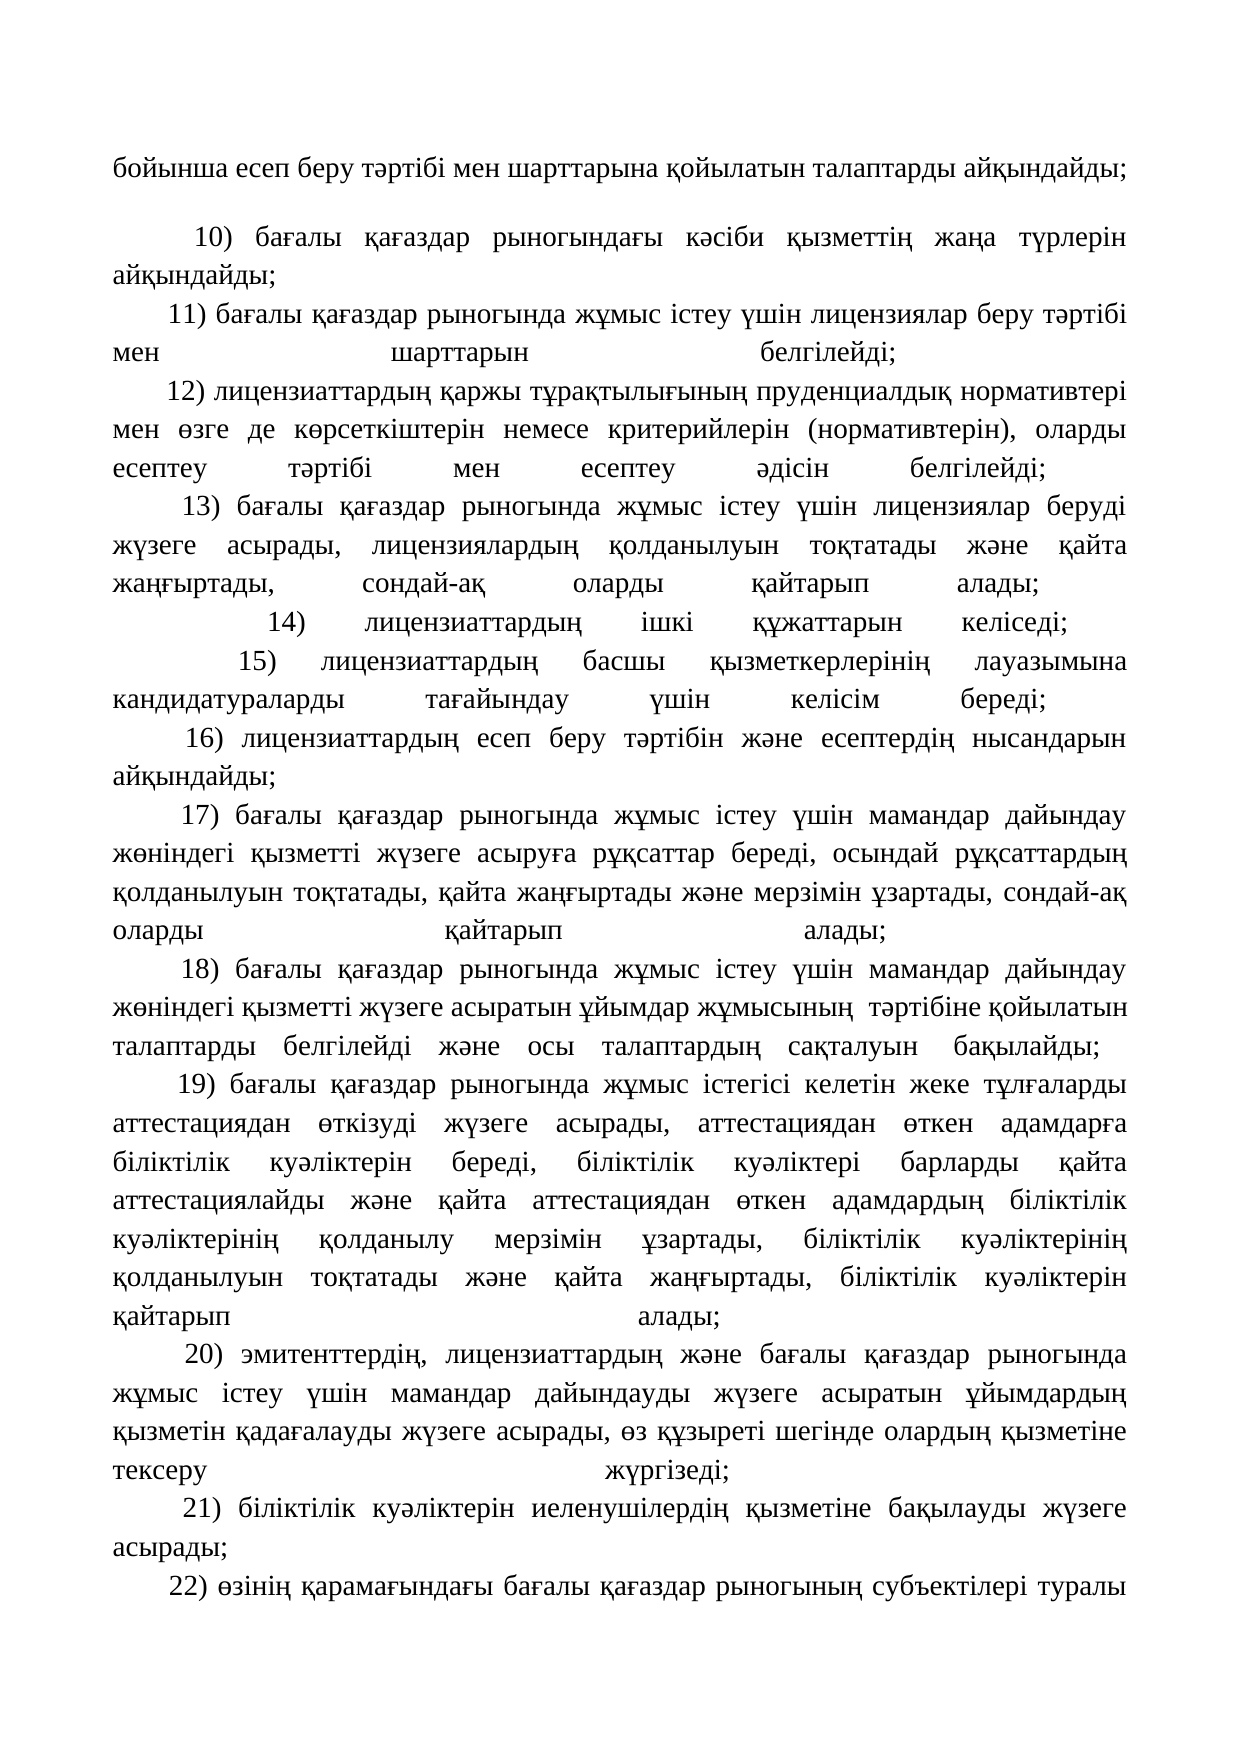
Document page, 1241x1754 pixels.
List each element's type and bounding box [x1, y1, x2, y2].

text [112, 150, 1128, 1601]
